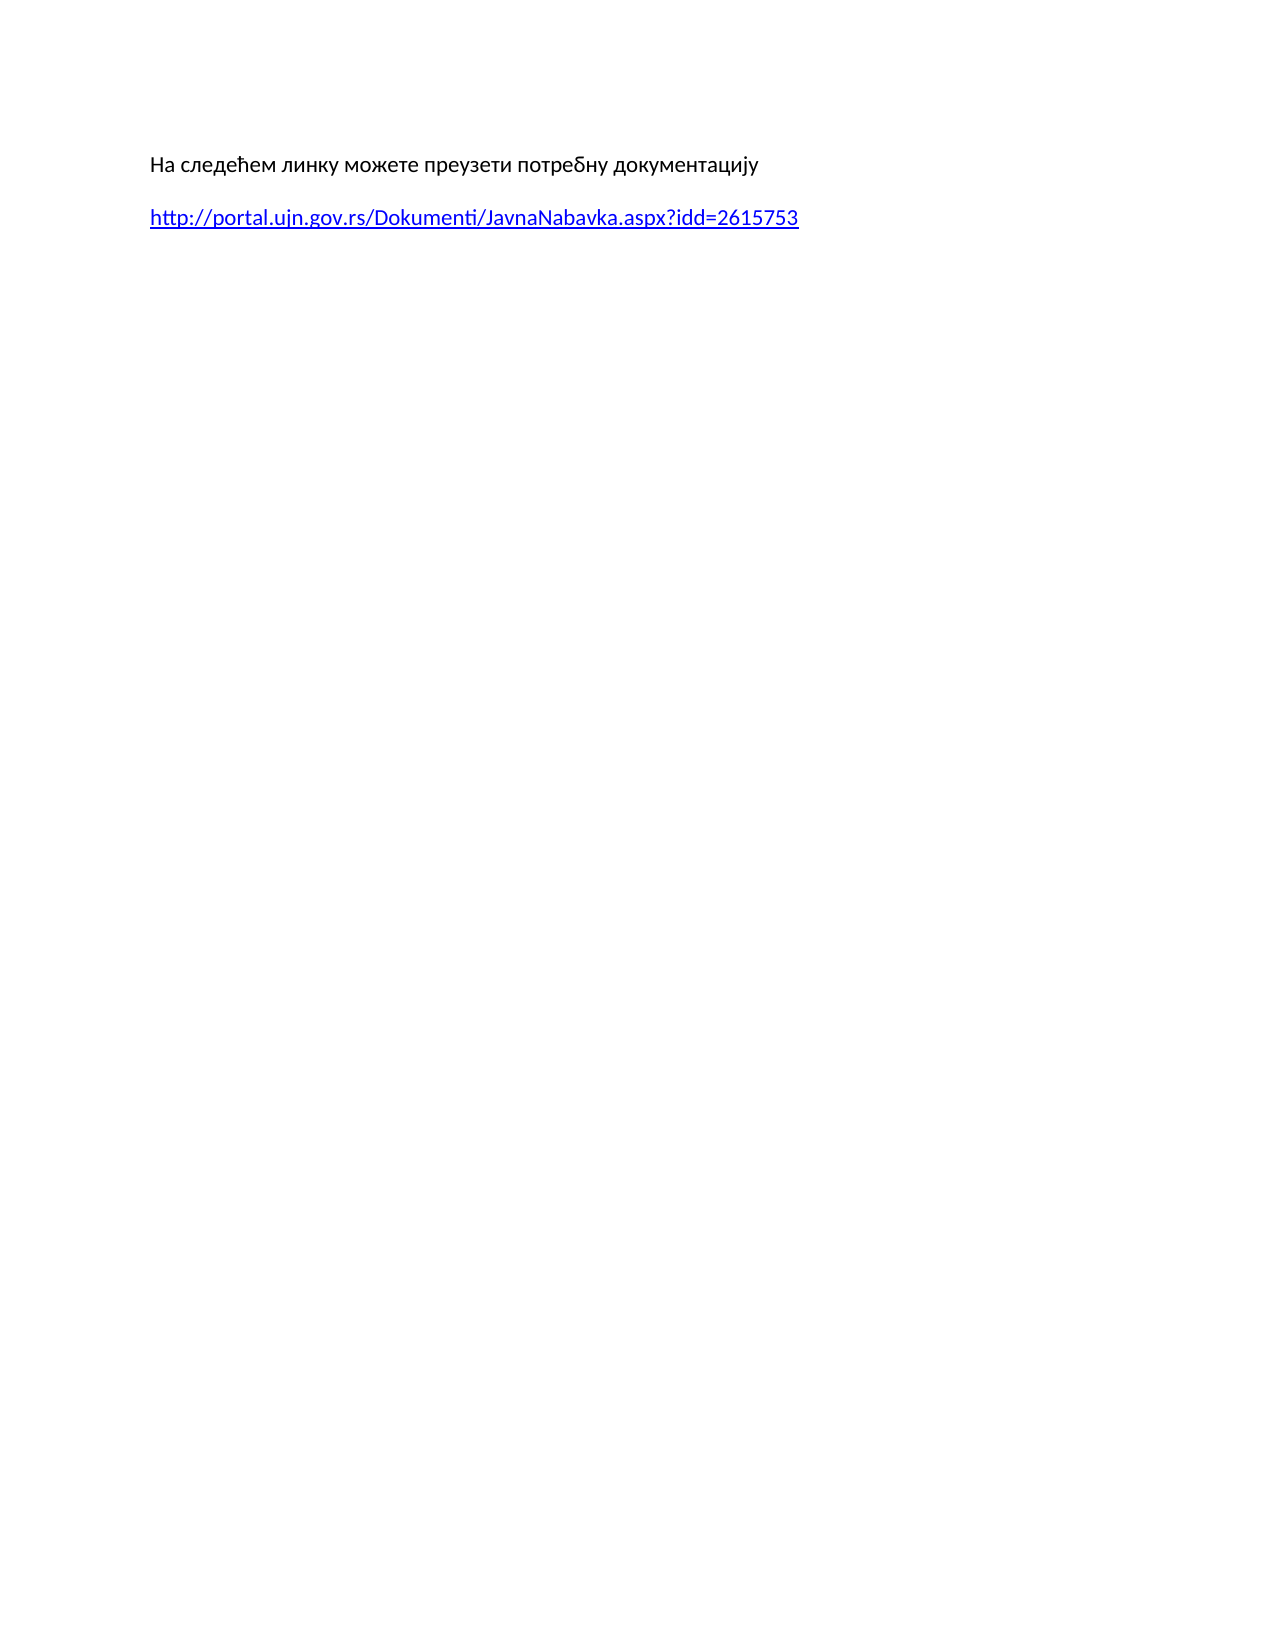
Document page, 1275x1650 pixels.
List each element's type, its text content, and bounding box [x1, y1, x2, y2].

text На следећем линку можете преузети потребну документацију [150, 150, 1125, 178]
text http://portal.ujn.gov.rs/Dokumenti/JavnaNabavka.aspx?idd=2615753 [150, 203, 1125, 231]
